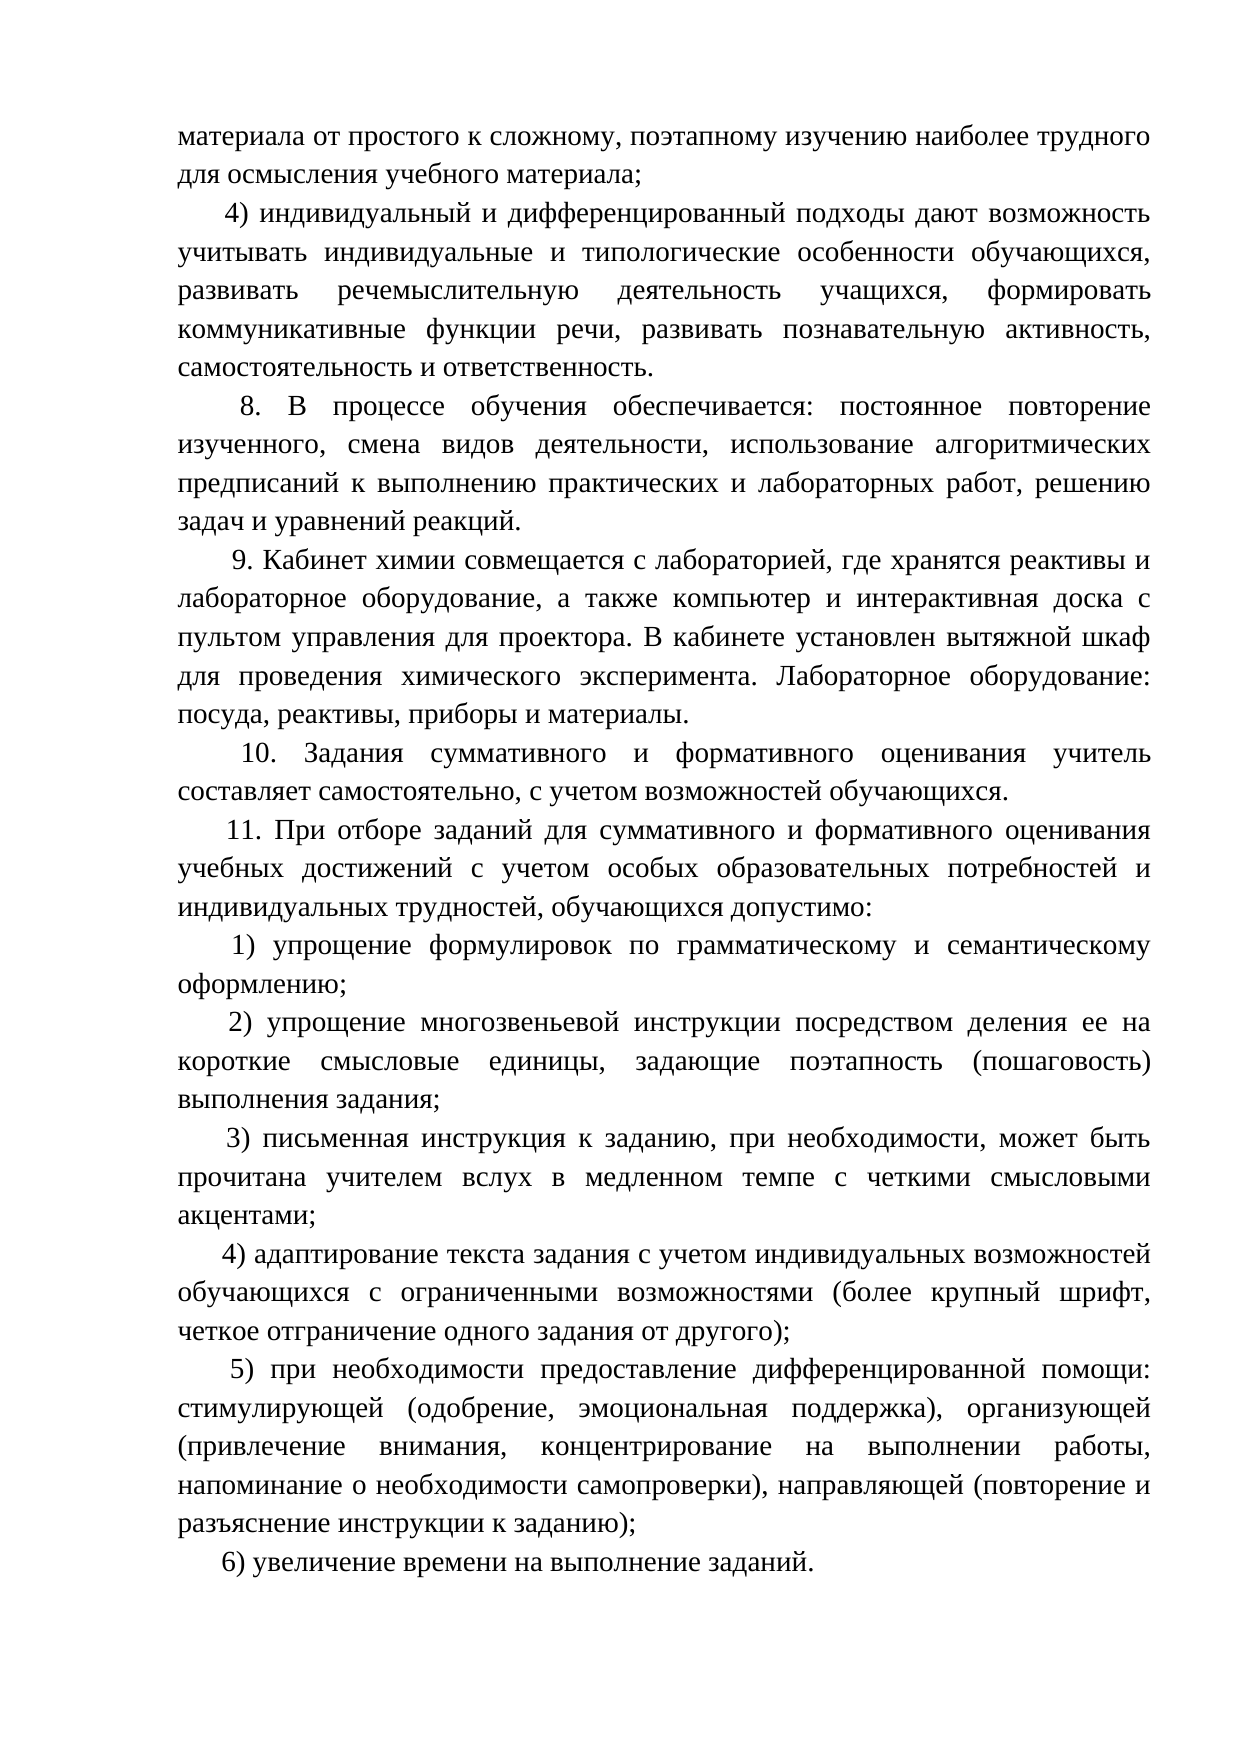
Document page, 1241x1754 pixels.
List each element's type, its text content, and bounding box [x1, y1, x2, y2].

text 4) адаптирование текста задания с учетом индивидуальных возможностей обучающихся с ограниченными возможностями (более крупный шрифт, четкое отграничение одного задания от другого); [177, 1236, 1152, 1346]
text 9. Кабинет химии совмещается с лабораторией, где хранятся реактивы и лабораторное оборудование, а также компьютер и интерактивная доска с пультом управления для проектора. В кабинете установлен вытяжной шкаф для проведения химического эксперимента. Лабораторное оборудование: посуда, реактивы, приборы и материалы. [177, 542, 1152, 730]
text 8. В процессе обучения обеспечивается: постоянное повторение изученного, смена видов деятельности, использование алгоритмических предписаний к выполнению практических и лабораторных работ, решению задач и уравнений реакций. [177, 388, 1152, 537]
text 5) при необходимости предоставление дифференцированной помощи: стимулирующей (одобрение, эмоциональная поддержка), организующей (привлечение внимания, концентрирование на выполнении работы, напоминание о необходимости самопроверки), направляющей (повторение и разъяснение инструкции к заданию); [177, 1351, 1152, 1539]
text 3) письменная инструкция к заданию, при необходимости, может быть прочитана учителем вслух в медленном темпе с четкими смысловыми акцентами; [177, 1120, 1152, 1231]
text 2) упрощение многозвеньевой инструкции посредством деления ее на короткие смысловые единицы, задающие поэтапность (пошаговость) выполнения задания; [177, 1004, 1152, 1115]
text 6) увеличение времени на выполнение заданий. [177, 1544, 1152, 1578]
text 1) упрощение формулировок по грамматическому и семантическому оформлению; [177, 927, 1152, 999]
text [177, 118, 1152, 190]
text 11. При отборе заданий для суммативного и формативного оценивания учебных достижений с учетом особых образовательных потребностей и индивидуальных трудностей, обучающихся допустимо: [177, 812, 1152, 922]
text 10. Задания суммативного и формативного оценивания учитель составляет самостоятельно, с учетом возможностей обучающихся. [177, 735, 1152, 807]
text 4) индивидуальный и дифференцированный подходы дают возможность учитывать индивидуальные и типологические особенности обучающихся, развивать речемыслительную деятельность учащихся, формировать коммуникативные функции речи, развивать познавательную активность, самостоятельность и ответственность. [177, 195, 1152, 383]
